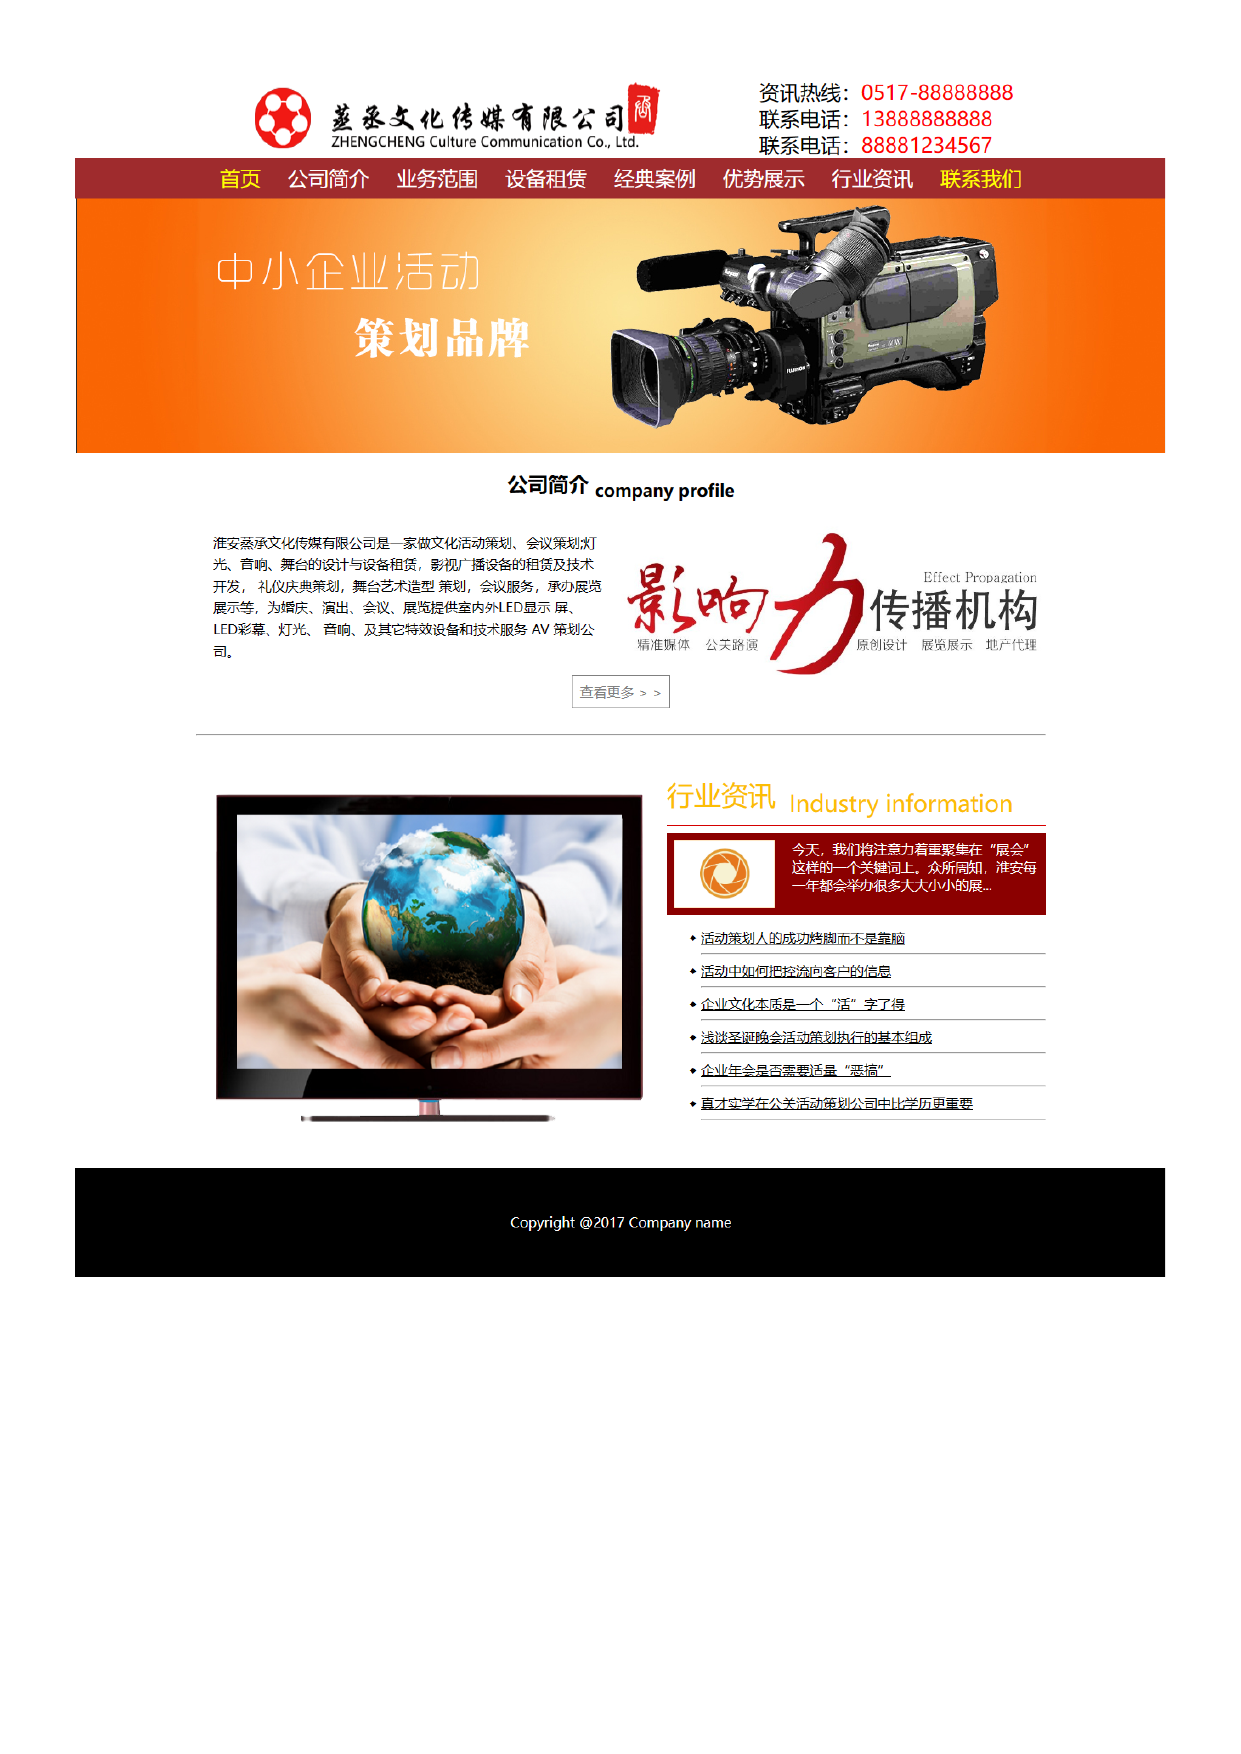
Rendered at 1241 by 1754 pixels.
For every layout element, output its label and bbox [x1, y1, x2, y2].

picture [75, 80, 1166, 1278]
